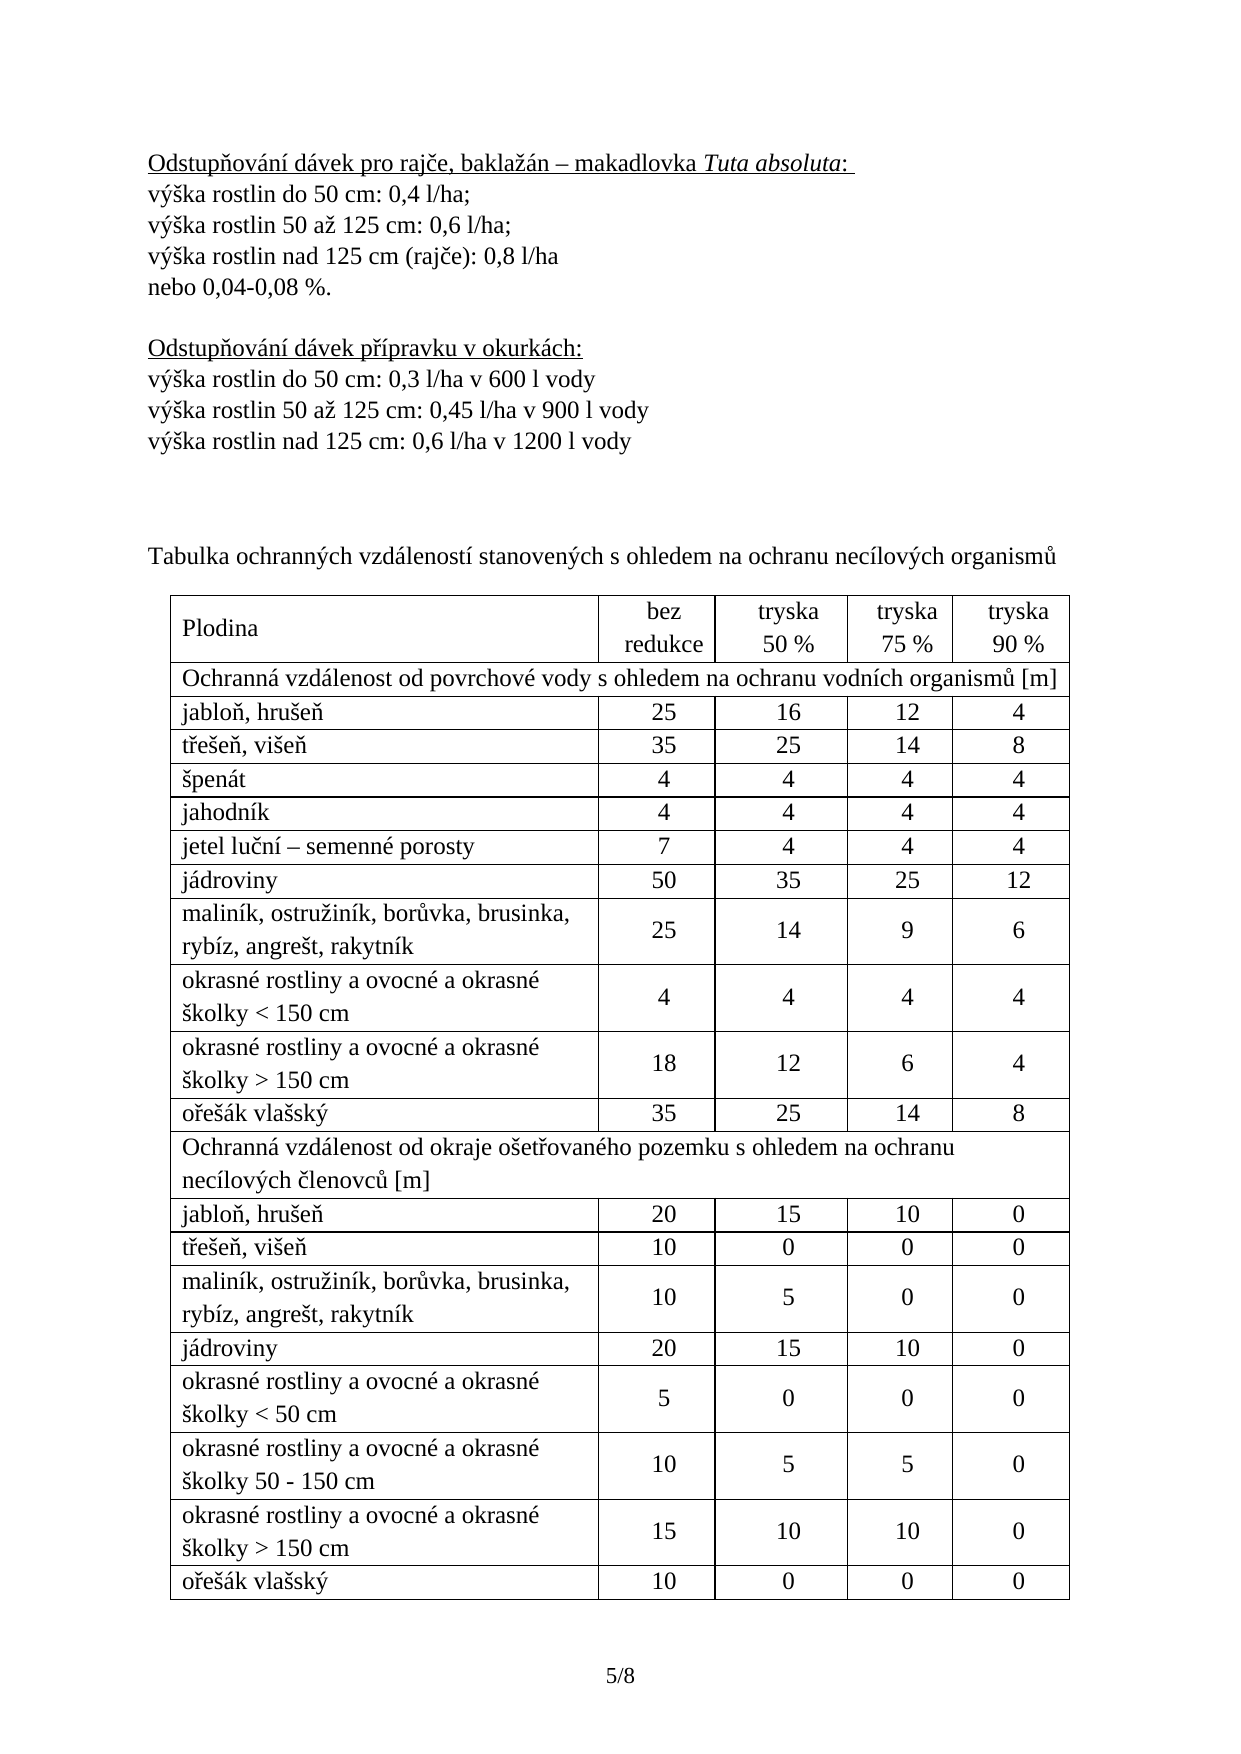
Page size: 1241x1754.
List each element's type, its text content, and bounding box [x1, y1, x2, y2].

table_cell 0 [953, 1566, 1069, 1599]
table_cell 50 [599, 865, 714, 897]
table_cell 4 [716, 764, 847, 796]
table_header tryska 50 % [716, 596, 847, 662]
table_cell 35 [716, 865, 847, 897]
table_cell 4 [848, 831, 952, 864]
table_cell 10 [599, 1233, 714, 1265]
table_cell 12 [848, 697, 952, 729]
table_cell okrasné rostliny a ovocné a okrasné školky 50 - 150 cm [171, 1433, 598, 1499]
table_cell 14 [848, 730, 952, 763]
table_cell 20 [599, 1333, 714, 1365]
table_cell 6 [848, 1032, 952, 1097]
table_cell okrasné rostliny a ovocné a okrasné školky < 150 cm [171, 965, 598, 1031]
table_cell 14 [716, 899, 847, 964]
table_cell 4 [953, 798, 1069, 830]
list výška rostlin do 50 cm: 0,3 l/ha v 600 l vody [148, 364, 1122, 393]
table_cell 8 [953, 1099, 1069, 1131]
list Tabulka ochranných vzdáleností stanovených s ohledem na ochranu necílových organismů [148, 541, 1122, 570]
table_cell Ochranná vzdálenost od okraje ošetřovaného pozemku s ohledem na ochranu necílových členovců [m] [171, 1132, 1069, 1198]
table_cell 0 [716, 1566, 847, 1599]
table_cell 4 [599, 798, 714, 830]
table_cell okrasné rostliny a ovocné a okrasné školky < 50 cm [171, 1366, 598, 1432]
table_cell maliník, ostružiník, borůvka, brusinka, rybíz, angrešt, rakytník [171, 899, 598, 964]
table_cell 0 [953, 1500, 1069, 1565]
table_cell 0 [953, 1233, 1069, 1265]
table_cell 6 [953, 899, 1069, 964]
table_cell 15 [599, 1500, 714, 1565]
table_cell ořešák vlašský [171, 1099, 598, 1131]
table_cell 0 [716, 1366, 847, 1432]
table_cell jádroviny [171, 865, 598, 897]
table_cell 0 [953, 1199, 1069, 1231]
table_cell okrasné rostliny a ovocné a okrasné školky > 150 cm [171, 1500, 598, 1565]
table_cell jahodník [171, 798, 598, 830]
table_cell 35 [599, 1099, 714, 1131]
table_cell 25 [599, 899, 714, 964]
table_cell Ochranná vzdálenost od povrchové vody s ohledem na ochranu vodních organismů [m] [171, 663, 1069, 696]
table_cell 4 [599, 764, 714, 796]
table_cell 4 [953, 1032, 1069, 1097]
table_cell 4 [848, 798, 952, 830]
table_cell 10 [848, 1500, 952, 1565]
table_cell 4 [848, 764, 952, 796]
table_cell 10 [848, 1199, 952, 1231]
table_cell 5 [848, 1433, 952, 1499]
table_cell 16 [716, 697, 847, 729]
table_cell 18 [599, 1032, 714, 1097]
table_cell 10 [716, 1500, 847, 1565]
list výška rostlin 50 až 125 cm: 0,45 l/ha v 900 l vody [148, 395, 1122, 424]
list výška rostlin nad 125 cm (rajče): 0,8 l/ha [148, 241, 1122, 269]
table_cell maliník, ostružiník, borůvka, brusinka, rybíz, angrešt, rakytník [171, 1266, 598, 1332]
table_cell 10 [599, 1566, 714, 1599]
table_cell 12 [953, 865, 1069, 897]
table_cell 4 [716, 798, 847, 830]
table_cell okrasné rostliny a ovocné a okrasné školky > 150 cm [171, 1032, 598, 1097]
table_cell 0 [848, 1233, 952, 1265]
list nebo 0,04-0,08 %. [148, 272, 1122, 301]
table_cell 5 [599, 1366, 714, 1432]
table_cell 12 [716, 1032, 847, 1097]
table_header tryska 90 % [953, 596, 1069, 662]
table_cell 4 [953, 831, 1069, 864]
table_cell ořešák vlašský [171, 1566, 598, 1599]
table_cell třešeň, višeň [171, 1233, 598, 1265]
table_cell 25 [848, 865, 952, 897]
table_cell 5 [716, 1266, 847, 1332]
table_header bez redukce [599, 596, 714, 662]
table_cell 0 [953, 1366, 1069, 1432]
table_cell 0 [953, 1433, 1069, 1499]
table_cell 9 [848, 899, 952, 964]
list výška rostlin do 50 cm: 0,4 l/ha; [148, 179, 1122, 207]
list výška rostlin nad 125 cm: 0,6 l/ha v 1200 l vody [148, 426, 1122, 455]
table_cell 25 [716, 1099, 847, 1131]
table_cell 8 [953, 730, 1069, 763]
table_cell 10 [599, 1433, 714, 1499]
table_cell 15 [716, 1199, 847, 1231]
table_cell 35 [599, 730, 714, 763]
table_cell 25 [716, 730, 847, 763]
table_cell špenát [171, 764, 598, 796]
table_cell 0 [953, 1266, 1069, 1332]
table_cell jetel luční – semenné porosty [171, 831, 598, 864]
table_cell 4 [599, 965, 714, 1031]
table_cell jabloň, hrušeň [171, 697, 598, 729]
table_cell 10 [599, 1266, 714, 1332]
table_cell 7 [599, 831, 714, 864]
table_cell 4 [953, 965, 1069, 1031]
table_cell 10 [848, 1333, 952, 1365]
table_header tryska 75 % [848, 596, 952, 662]
table_cell 15 [716, 1333, 847, 1365]
table_cell 5 [716, 1433, 847, 1499]
table_cell 4 [716, 965, 847, 1031]
table_cell jabloň, hrušeň [171, 1199, 598, 1231]
table_cell 0 [716, 1233, 847, 1265]
table_cell jádroviny [171, 1333, 598, 1365]
table_cell 4 [716, 831, 847, 864]
table_cell 0 [848, 1266, 952, 1332]
table_cell 0 [953, 1333, 1069, 1365]
list Odstupňování dávek přípravku v okurkách: [148, 333, 1122, 362]
table_cell 20 [599, 1199, 714, 1231]
table_cell 0 [848, 1566, 952, 1599]
table_cell 25 [599, 697, 714, 729]
table_cell 14 [848, 1099, 952, 1131]
table_cell 4 [953, 697, 1069, 729]
list Odstupňování dávek pro rajče, baklažán – makadlovka Tuta absoluta: [148, 148, 1122, 176]
table_cell 0 [848, 1366, 952, 1432]
table_cell třešeň, višeň [171, 730, 598, 763]
list výška rostlin 50 až 125 cm: 0,6 l/ha; [148, 210, 1122, 238]
table_header Plodina [171, 596, 598, 662]
table_cell 4 [848, 965, 952, 1031]
table_cell 4 [953, 764, 1069, 796]
